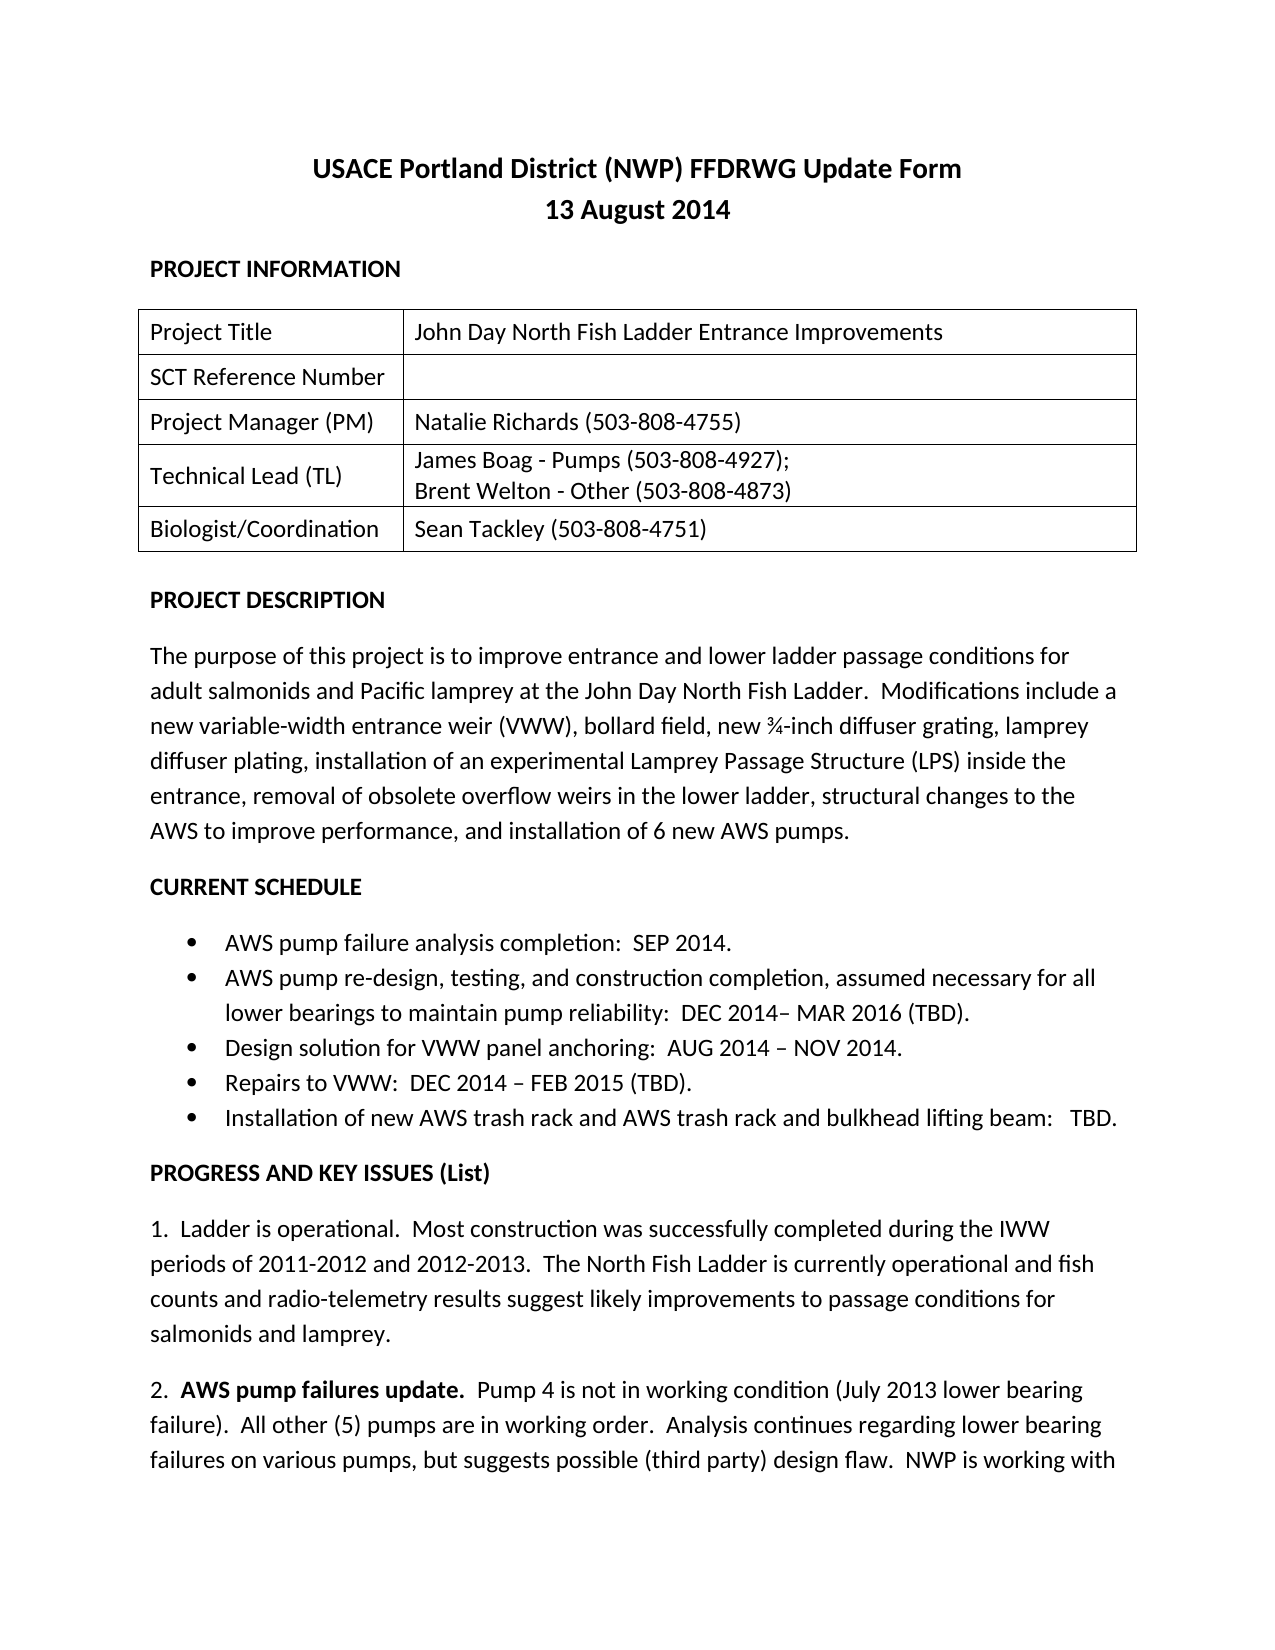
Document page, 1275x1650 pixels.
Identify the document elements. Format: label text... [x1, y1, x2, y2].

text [150, 1374, 1125, 1475]
list AWS pump re-design, testing, and construction completion, assumed necessary for all lower bearings to maintain pump reliability: DEC 2014– MAR 2016 (TBD). [187, 962, 1125, 1027]
table_cell Technical Lead (TL) [139, 445, 403, 506]
text PROJECT DESCRIPTION [150, 552, 1125, 615]
table_cell Sean Tackley (503-808-4751) [404, 507, 1136, 551]
text USACE Portland District (NWP) FFDRWG Update Form 13 August 2014 [150, 150, 1125, 227]
table_cell Natalie Richards (503-808-4755) [404, 400, 1136, 443]
list Design solution for VWW panel anchoring: AUG 2014 – NOV 2014. [187, 1032, 1125, 1062]
table_cell SCT Reference Number [139, 355, 403, 398]
text PROJECT INFORMATION [150, 253, 1125, 283]
text CURRENT SCHEDULE [150, 871, 1125, 901]
text The purpose of this project is to improve entrance and lower ladder passage conditions for adult salmonids and Pacific lamprey at the John Day North Fish Ladder. Modifications include a new variable-width entrance weir (VWW), bollard field, new ¾-inch diffuser grating, lamprey diffuser plating, installation of an experimental Lamprey Passage Structure (LPS) inside the entrance, removal of obsolete overflow weirs in the lower ladder, structural changes to the AWS to improve performance, and installation of 6 new AWS pumps. [150, 640, 1125, 846]
list AWS pump failure analysis completion: SEP 2014. [187, 927, 1125, 957]
table_cell Biologist/Coordination [139, 507, 403, 551]
text PROGRESS AND KEY ISSUES (List) [150, 1157, 1125, 1188]
table_header Project Title [139, 310, 403, 353]
list Repairs to VWW: DEC 2014 – FEB 2015 (TBD). [187, 1067, 1125, 1097]
table_header John Day North Fish Ladder Entrance Improvements [404, 310, 1136, 353]
table_cell James Boag - Pumps (503-808-4927); Brent Welton - Other (503-808-4873) [404, 445, 1136, 506]
list Installation of new AWS trash rack and AWS trash rack and bulkhead lifting beam: TBD. [187, 1102, 1125, 1132]
table_cell [404, 355, 1136, 398]
table_cell Project Manager (PM) [139, 400, 403, 443]
text 1. Ladder is operational. Most construction was successfully completed during the IWW periods of 2011-2012 and 2012-2013. The North Fish Ladder is currently operational and fish counts and radio-telemetry results suggest likely improvements to passage conditions for salmonids and lamprey. [150, 1213, 1125, 1349]
